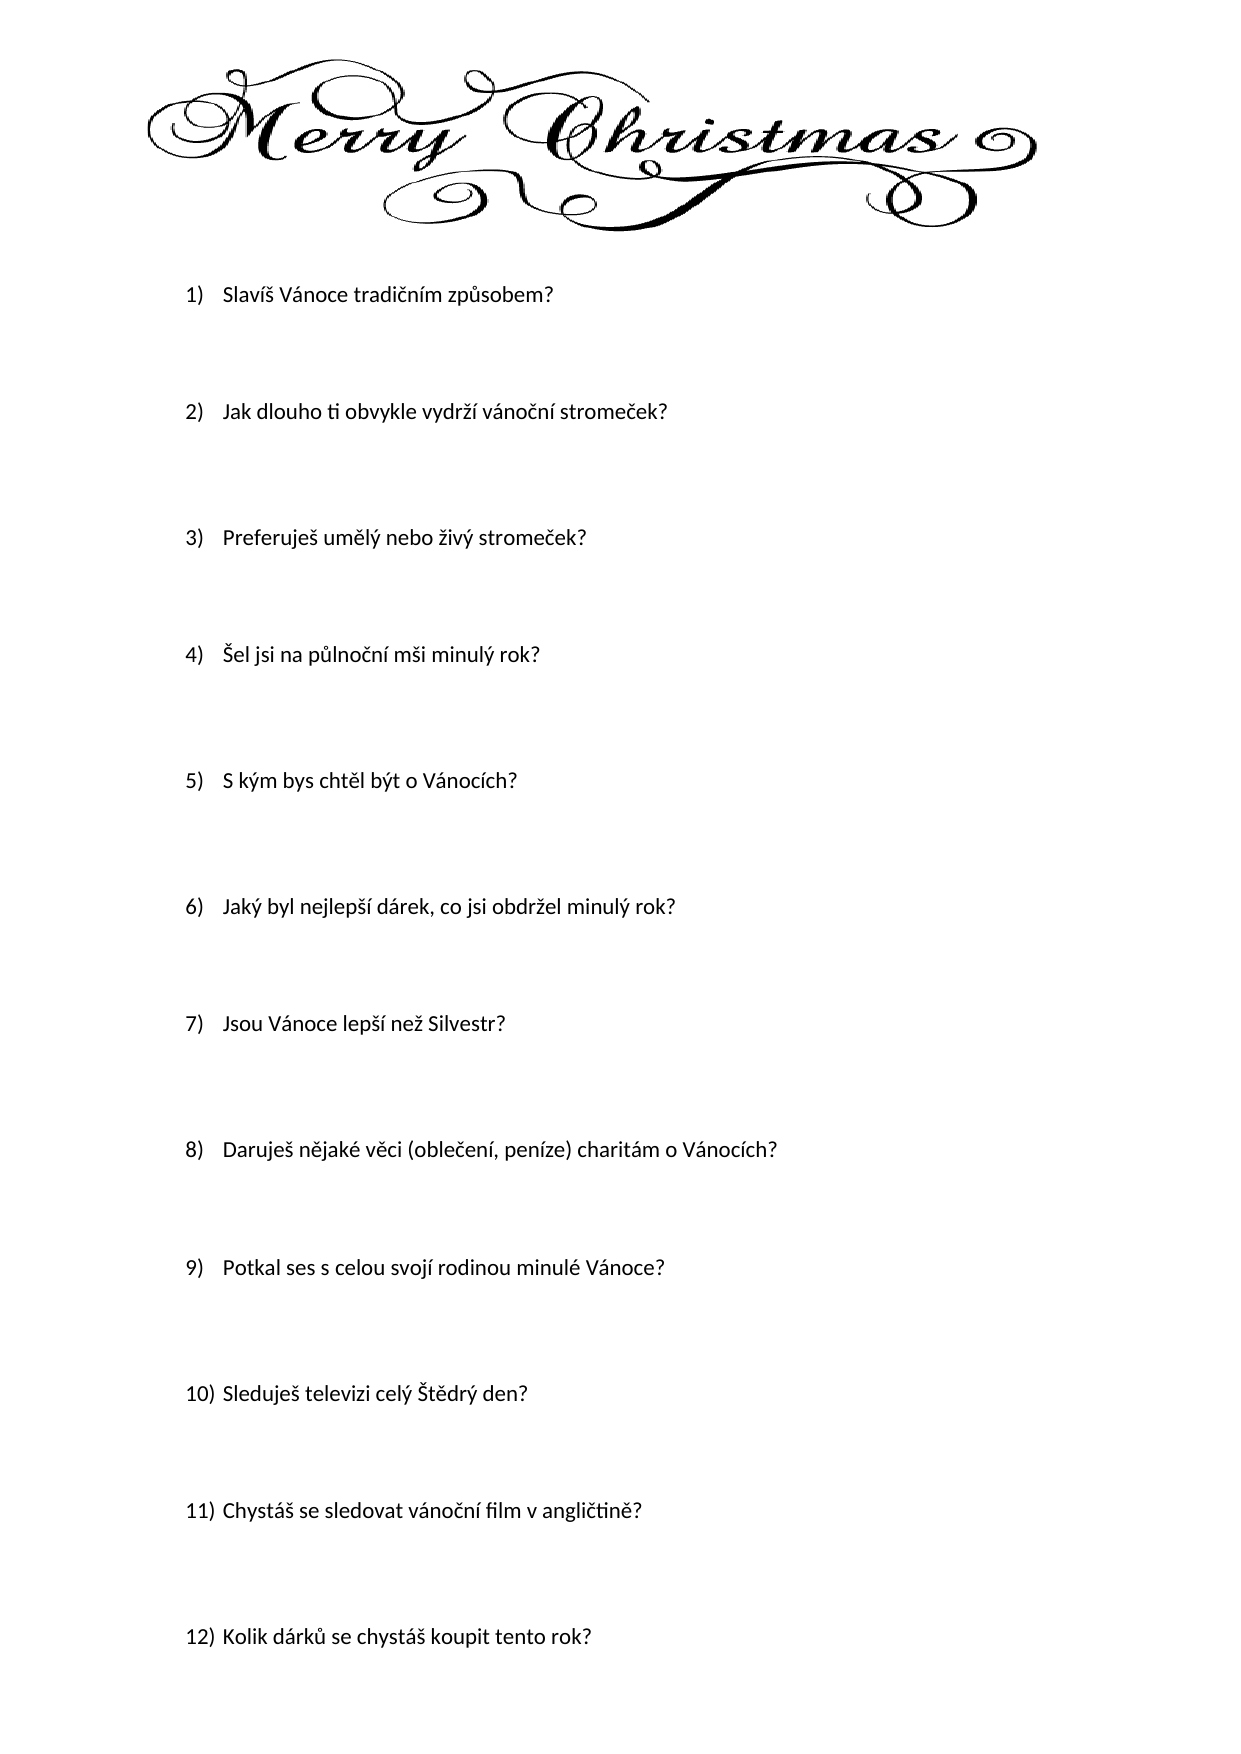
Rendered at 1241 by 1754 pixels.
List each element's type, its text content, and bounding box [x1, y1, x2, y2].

list S kým bys chtěl být o Vánocích? [185, 766, 1093, 794]
list Slavíš Vánoce tradičním způsobem? [185, 280, 1093, 308]
list Daruješ nějaké věci (oblečení, peníze) charitám o Vánocích? [185, 1135, 1093, 1163]
list Chystáš se sledovat vánoční film v angličtině? [185, 1496, 1093, 1524]
list Šel jsi na půlnoční mši minulý rok? [185, 640, 1093, 668]
list Jak dlouho ti obvykle vydrží vánoční stromeček? [185, 397, 1093, 425]
list Jsou Vánoce lepší než Silvestr? [185, 1009, 1093, 1037]
list Potkal ses s celou svojí rodinou minulé Vánoce? [185, 1253, 1093, 1281]
list Jaký byl nejlepší dárek, co jsi obdržel minulý rok? [185, 892, 1093, 920]
list Kolik dárků se chystáš koupit tento rok? [185, 1622, 1093, 1650]
list Preferuješ umělý nebo živý stromeček? [185, 523, 1093, 551]
picture [147, 59, 1037, 250]
list Sleduješ televizi celý Štědrý den? [185, 1379, 1093, 1407]
